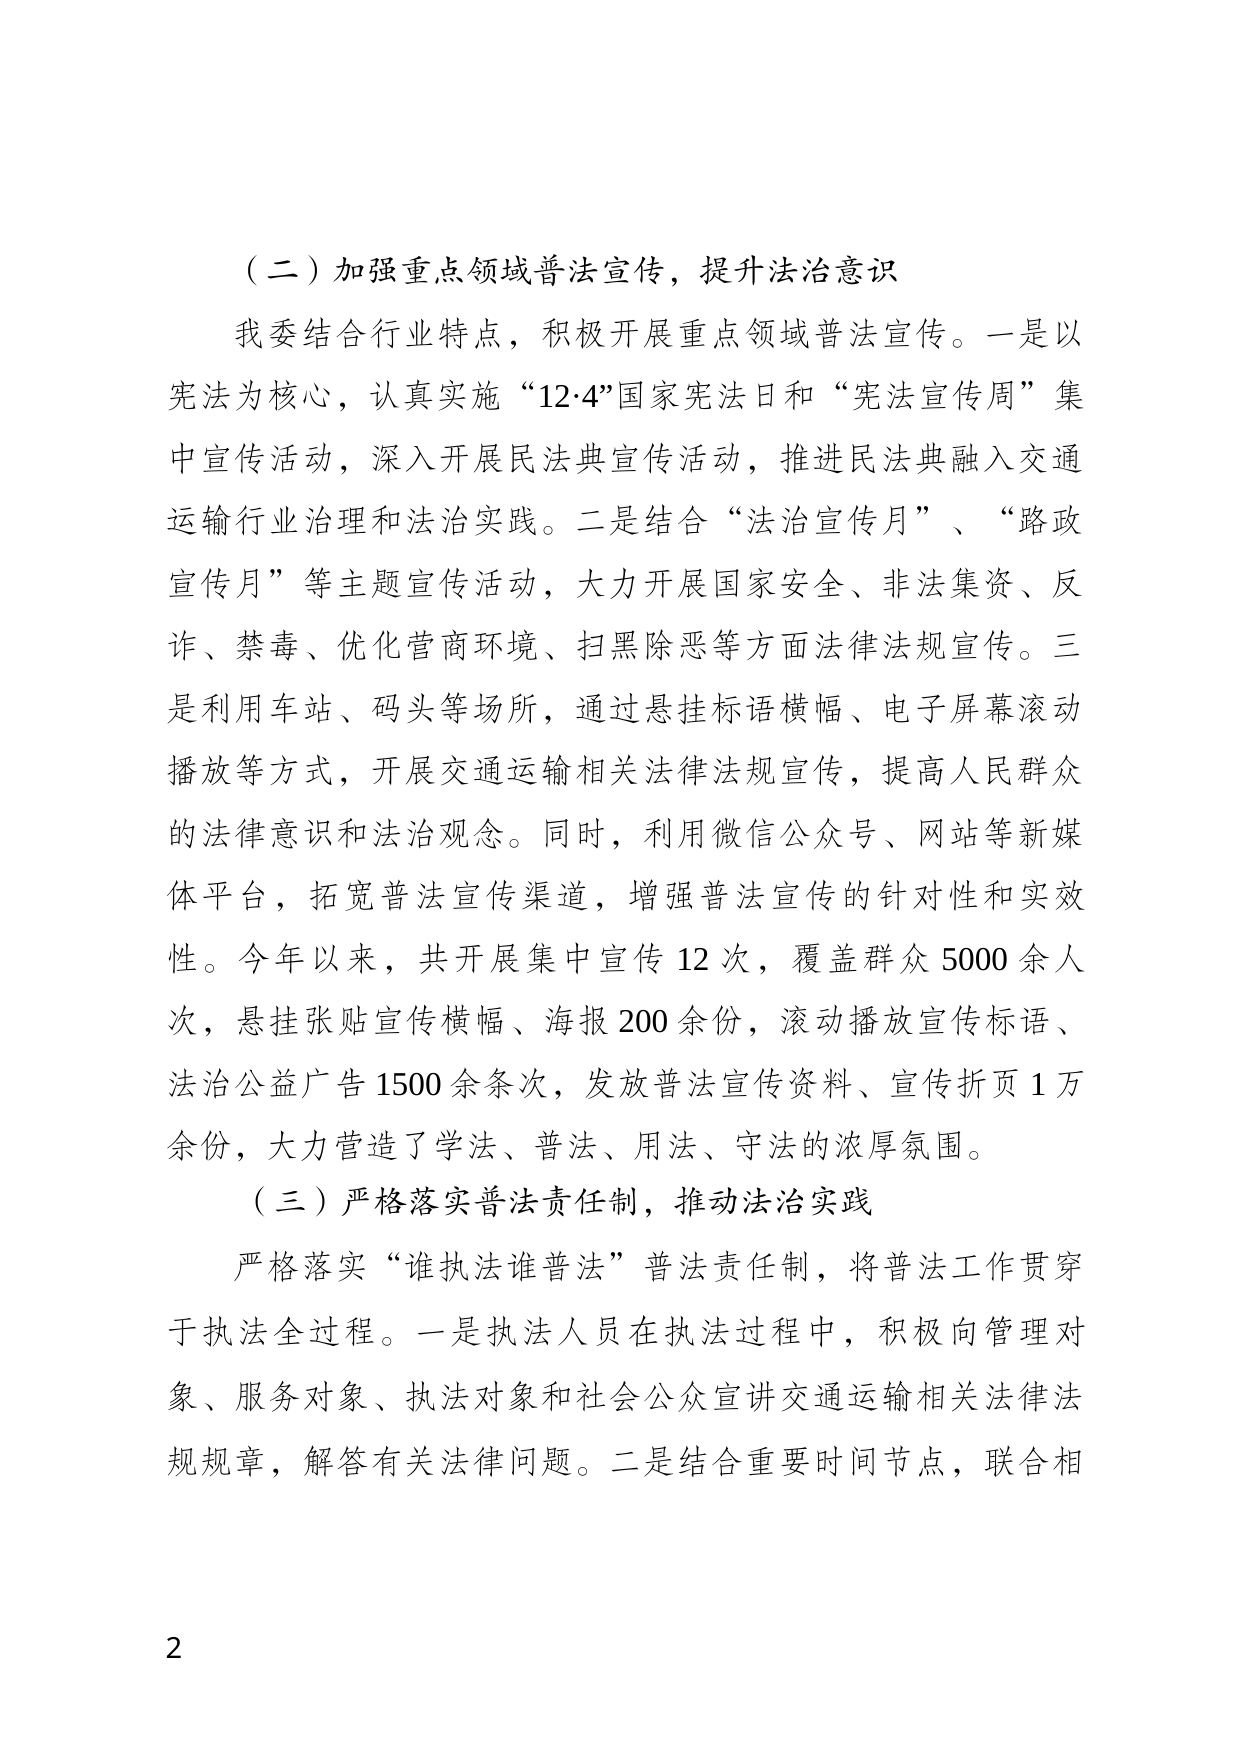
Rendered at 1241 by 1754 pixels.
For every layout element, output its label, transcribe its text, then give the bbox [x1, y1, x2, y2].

text （三）严格落实普法责任制，推动法治实践 [176, 1170, 1076, 1235]
list 加强重点领域普法宣传，提升法治意识 [165, 233, 1087, 295]
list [165, 1235, 1087, 1495]
list 我委结合行业特点，积极开展重点领域普法宣传。一是以宪法为核心，认真实施“12·4”国家宪法日和“宪法宣传周”集中宣传活动，深入开展民法典宣传活动，推进民法典融入交通运输行业治理和法治实践。二是结合“法治宣传月”、“路政宣传月”等主题宣传活动，大力开展国家安全、非法集资、反诈、禁毒、优化营商环境、扫黑除恶等方面法律法规宣传。三是利用车站、码头等场所，通过悬挂标语横幅、电子屏幕滚动播放等方式，开展交通运输相关法律法规宣传，提高人民群众的法律意识和法治观念。同时，利用微信公众号、网站等新媒体平台，拓宽普法宣传渠道，增强普法宣传的针对性和实效性。今年以来，共开展集中宣传12次，覆盖群众5000余人次，悬挂张贴宣传横幅、海报200余份，滚动播放宣传标语、法治公益广告1500余条次，发放普法宣传资料、宣传折页1万余份，大力营造了学法、普法、用法、守法的浓厚氛围。 [165, 295, 1087, 1170]
